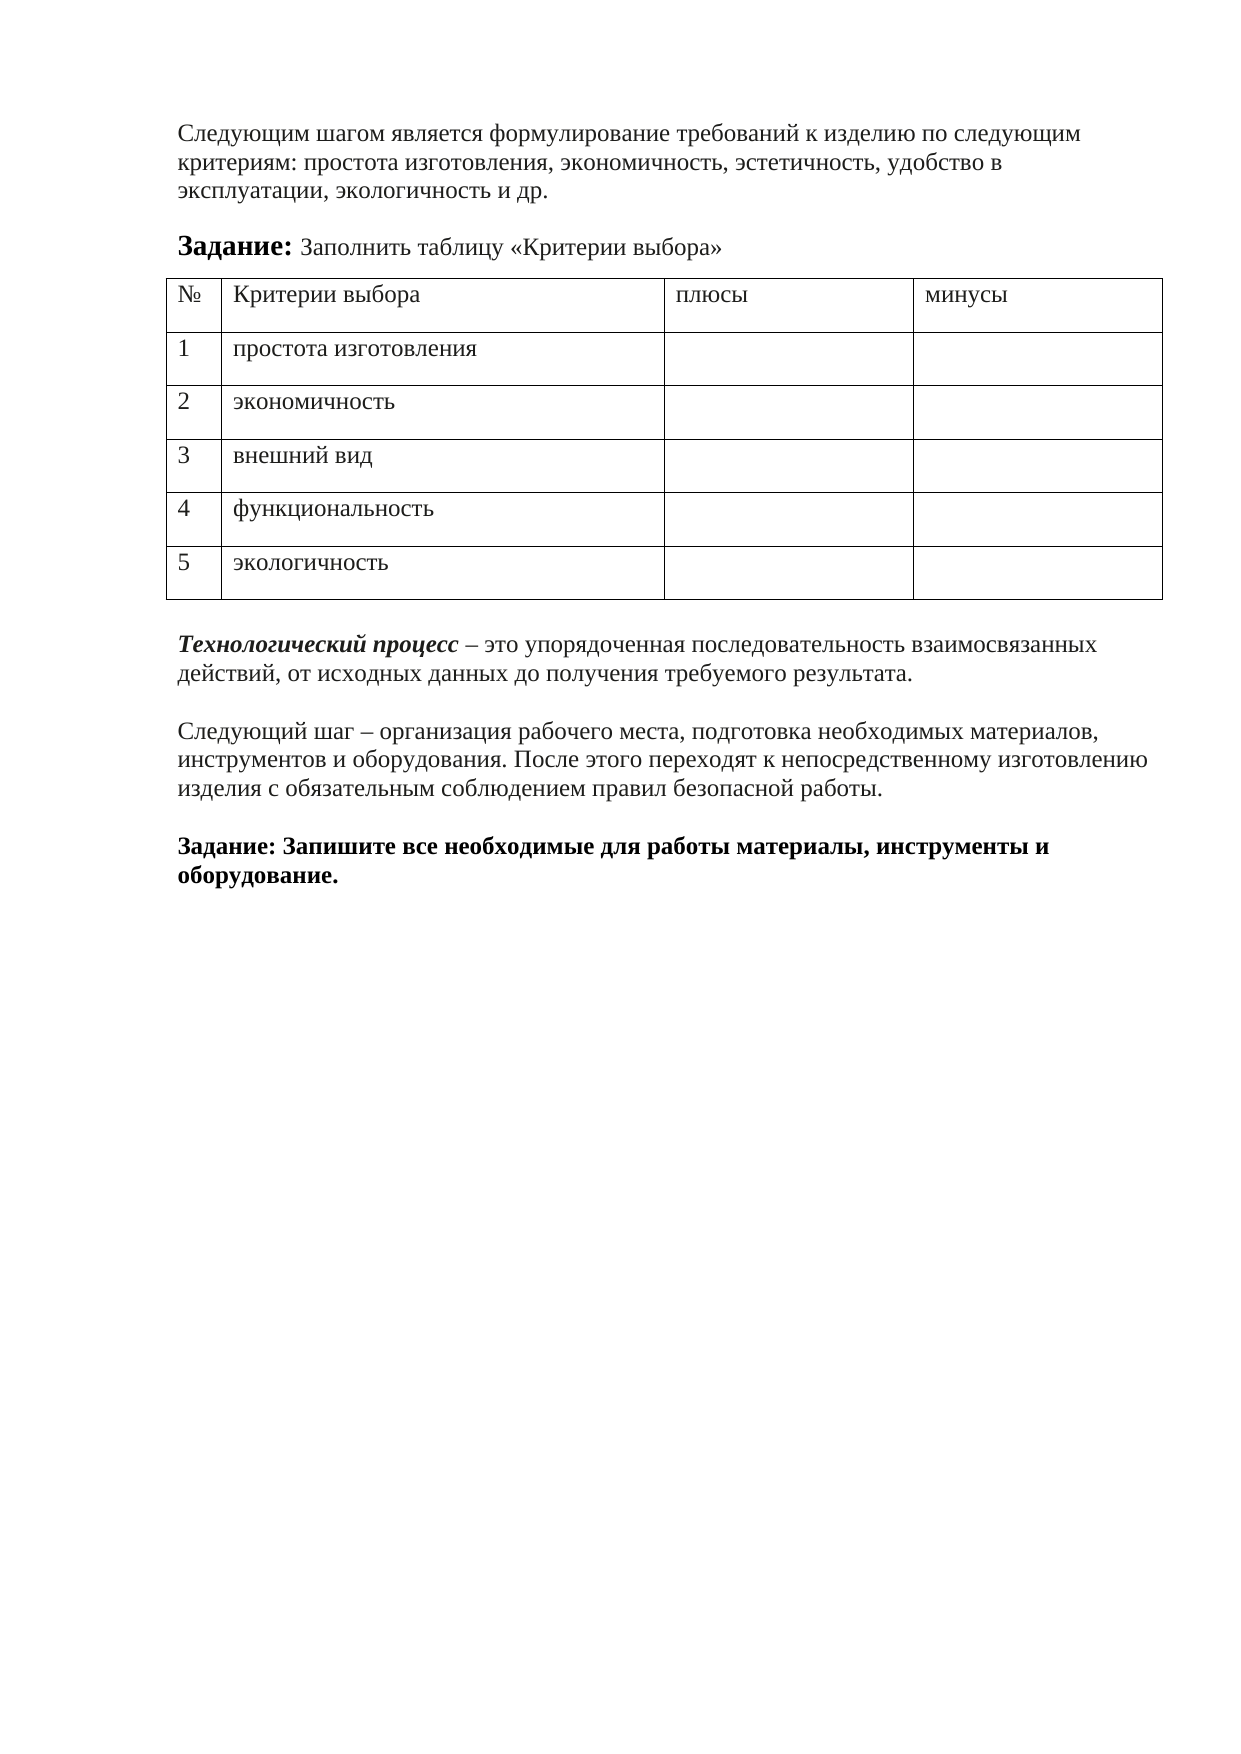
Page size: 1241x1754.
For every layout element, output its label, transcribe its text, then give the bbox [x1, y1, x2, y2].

table_cell [914, 333, 1162, 385]
table_cell простота изготовления [222, 333, 664, 385]
table_cell [914, 440, 1162, 492]
table_header Критерии выбора [222, 279, 664, 332]
table_cell 3 [167, 440, 221, 492]
table_cell 5 [167, 547, 221, 599]
table_cell 1 [167, 333, 221, 385]
text Задание: Запишите все необходимые для работы материалы, инструменты и оборудование. [177, 831, 1152, 889]
table_cell [665, 333, 913, 385]
table_cell внешний вид [222, 440, 664, 492]
table_cell [665, 386, 913, 439]
table_cell [665, 440, 913, 492]
table_header плюсы [665, 279, 913, 332]
text Следующий шаг – организация рабочего места, подготовка необходимых материалов, инструментов и оборудования. После этого переходят к непосредственному изготовлению изделия с обязательным соблюдением правил безопасной работы. [177, 716, 1152, 802]
text Технологический процесс – это упорядоченная последовательность взаимосвязанных действий, от исходных данных до получения требуемого результата. [177, 629, 1152, 687]
table_cell экологичность [222, 547, 664, 599]
text Задание: Заполнить таблицу «Критерии выбора» [177, 228, 1152, 262]
table_cell функциональность [222, 493, 664, 546]
table_header № [167, 279, 221, 332]
table_cell [914, 493, 1162, 546]
table_cell [665, 547, 913, 599]
table_cell 2 [167, 386, 221, 439]
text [177, 118, 1152, 204]
table_header минусы [914, 279, 1162, 332]
table_cell экономичность [222, 386, 664, 439]
table_cell [914, 547, 1162, 599]
table_cell 4 [167, 493, 221, 546]
table_cell [665, 493, 913, 546]
table_cell [914, 386, 1162, 439]
